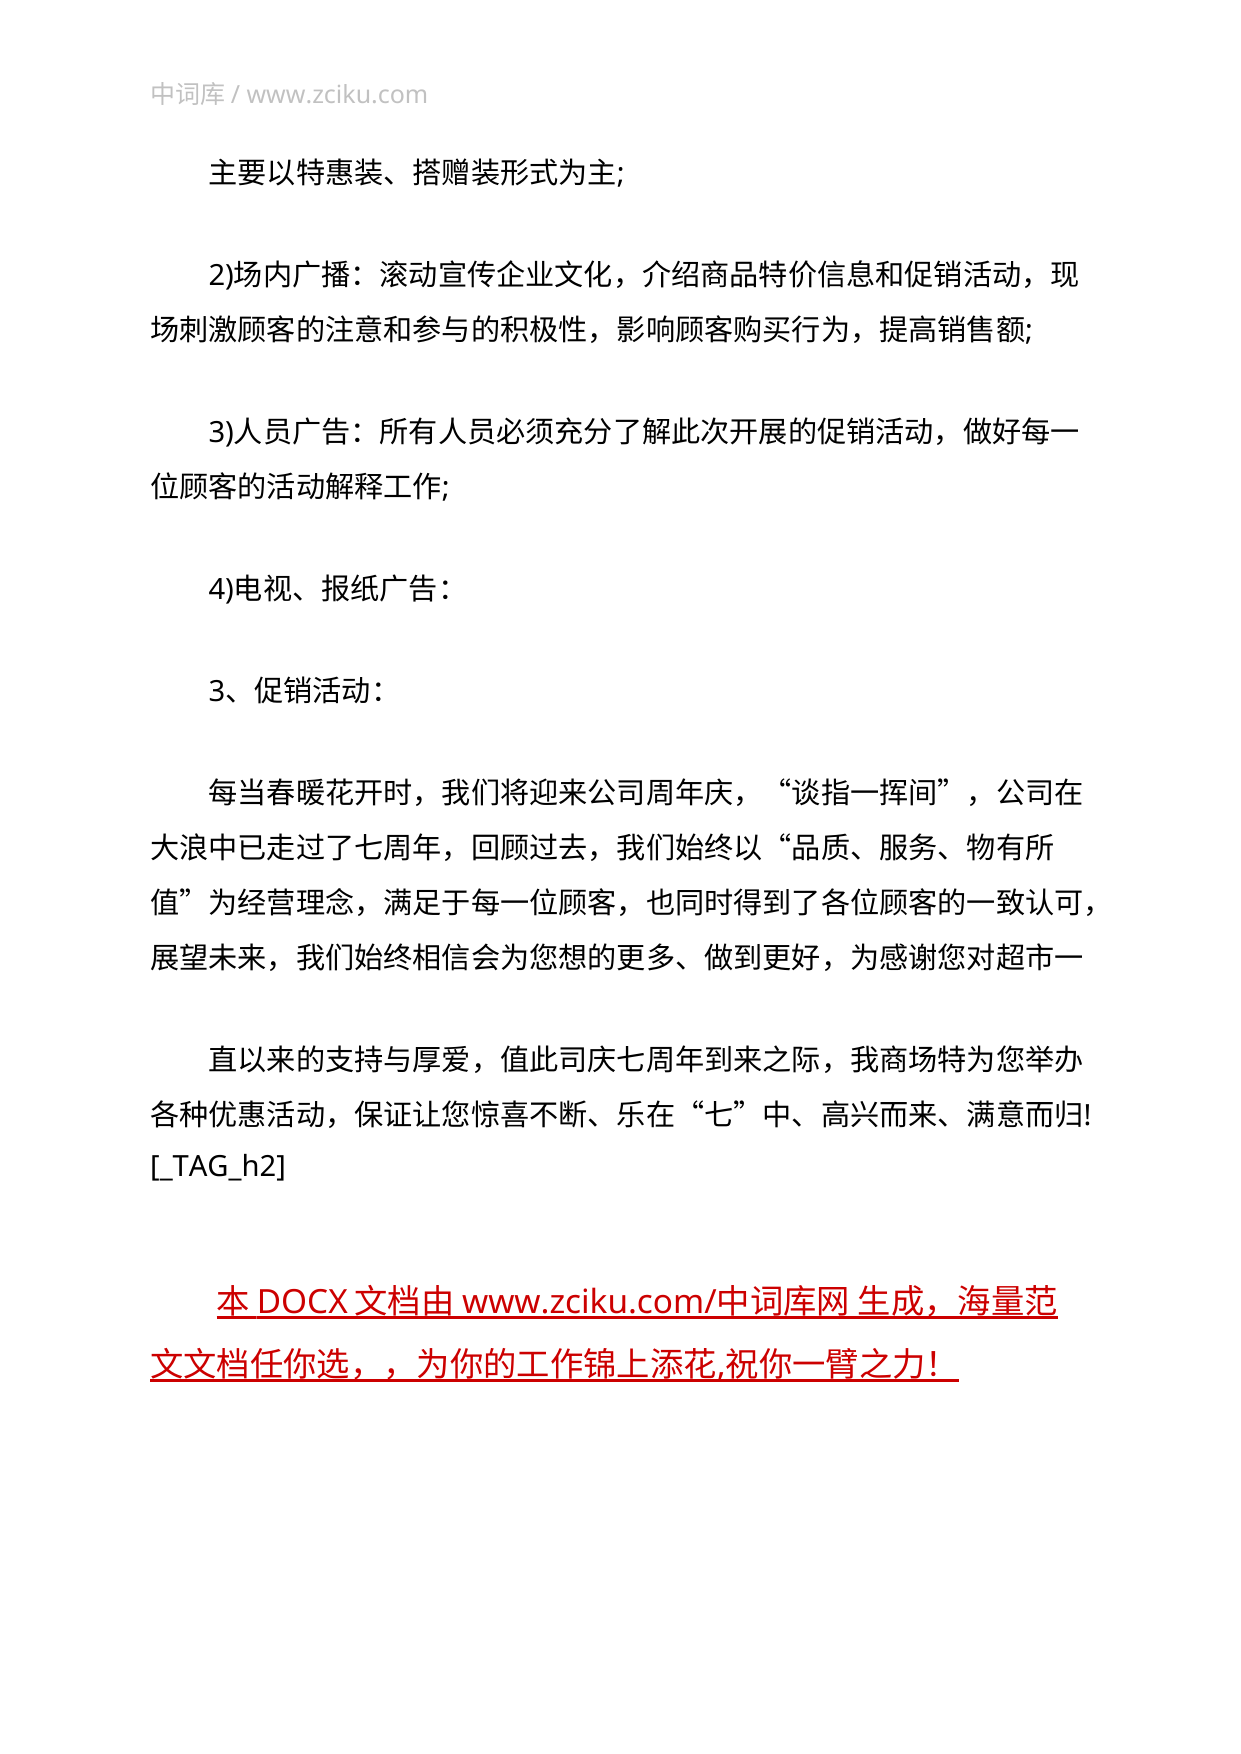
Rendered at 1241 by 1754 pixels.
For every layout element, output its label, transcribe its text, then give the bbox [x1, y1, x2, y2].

text 每当春暖花开时，我们将迎来公司周年庆，“谈指一挥间”，公司在大浪中已走过了七周年，回顾过去，我们始终以“品质、服务、物有所值”为经营理念，满足于每一位顾客，也同时得到了各位顾客的一致认可，展望未来，我们始终相信会为您想的更多、做到更好，为感谢您对超市一 [150, 770, 1090, 977]
text 直以来的支持与厚爱，值此司庆七周年到来之际，我商场特为您举办各种优惠活动，保证让您惊喜不断、乐在“七”中、高兴而来、满意而归![_TAG_h2] [150, 1036, 1090, 1185]
text 3、促销活动： [150, 668, 1090, 710]
text 本DOCX文档由 www.zciku.com/中词库网 生成，海量范文文档任你选，，为你的工作锦上添花,祝你一臂之力！ [150, 1275, 1090, 1386]
text 3)人员广告：所有人员必须充分了解此次开展的促销活动，做好每一位顾客的活动解释工作; [150, 409, 1090, 506]
text 主要以特惠装、搭赠装形式为主; [150, 150, 1090, 192]
text 2)场内广播：滚动宣传企业文化，介绍商品特价信息和促销活动，现场刺激顾客的注意和参与的积极性，影响顾客购买行为，提高销售额; [150, 252, 1090, 349]
text 4)电视、报纸广告： [150, 566, 1090, 608]
